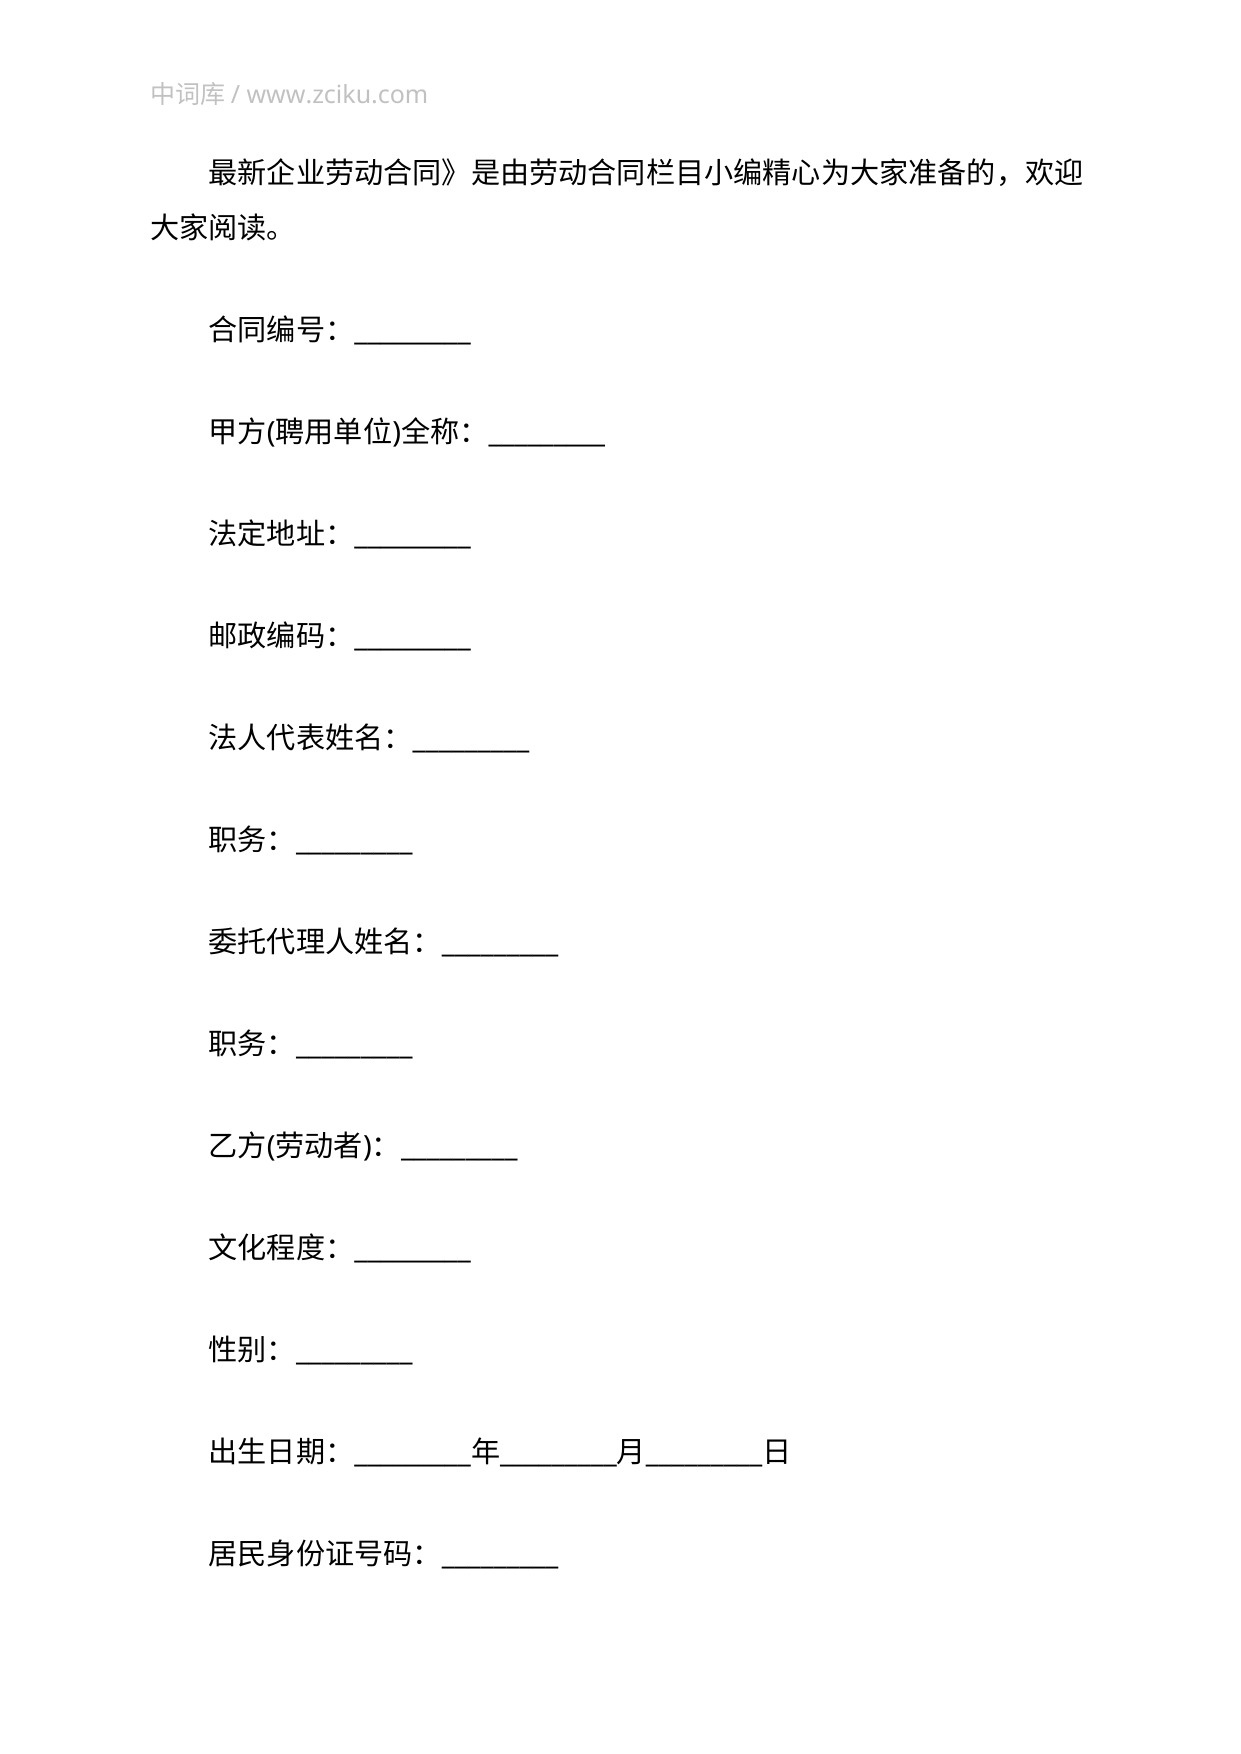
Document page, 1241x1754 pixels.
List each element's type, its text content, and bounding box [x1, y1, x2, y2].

text 最新企业劳动合同》是由劳动合同栏目小编精心为大家准备的，欢迎大家阅读。 [150, 150, 1090, 247]
text 法人代表姓名：_________ [150, 714, 1090, 757]
text 职务：_________ [150, 817, 1090, 859]
text 文化程度：_________ [150, 1224, 1090, 1267]
text 居民身份证号码：_________ [150, 1530, 1090, 1573]
text 合同编号：_________ [150, 307, 1090, 349]
text 性别：_________ [150, 1326, 1090, 1369]
text 乙方(劳动者)：_________ [150, 1122, 1090, 1165]
text 甲方(聘用单位)全称：_________ [150, 409, 1090, 451]
text 出生日期：_________年_________月_________日 [150, 1428, 1090, 1471]
text 法定地址：_________ [150, 511, 1090, 553]
text 邮政编码：_________ [150, 613, 1090, 655]
text 职务：_________ [150, 1021, 1090, 1063]
text 委托代理人姓名：_________ [150, 918, 1090, 961]
